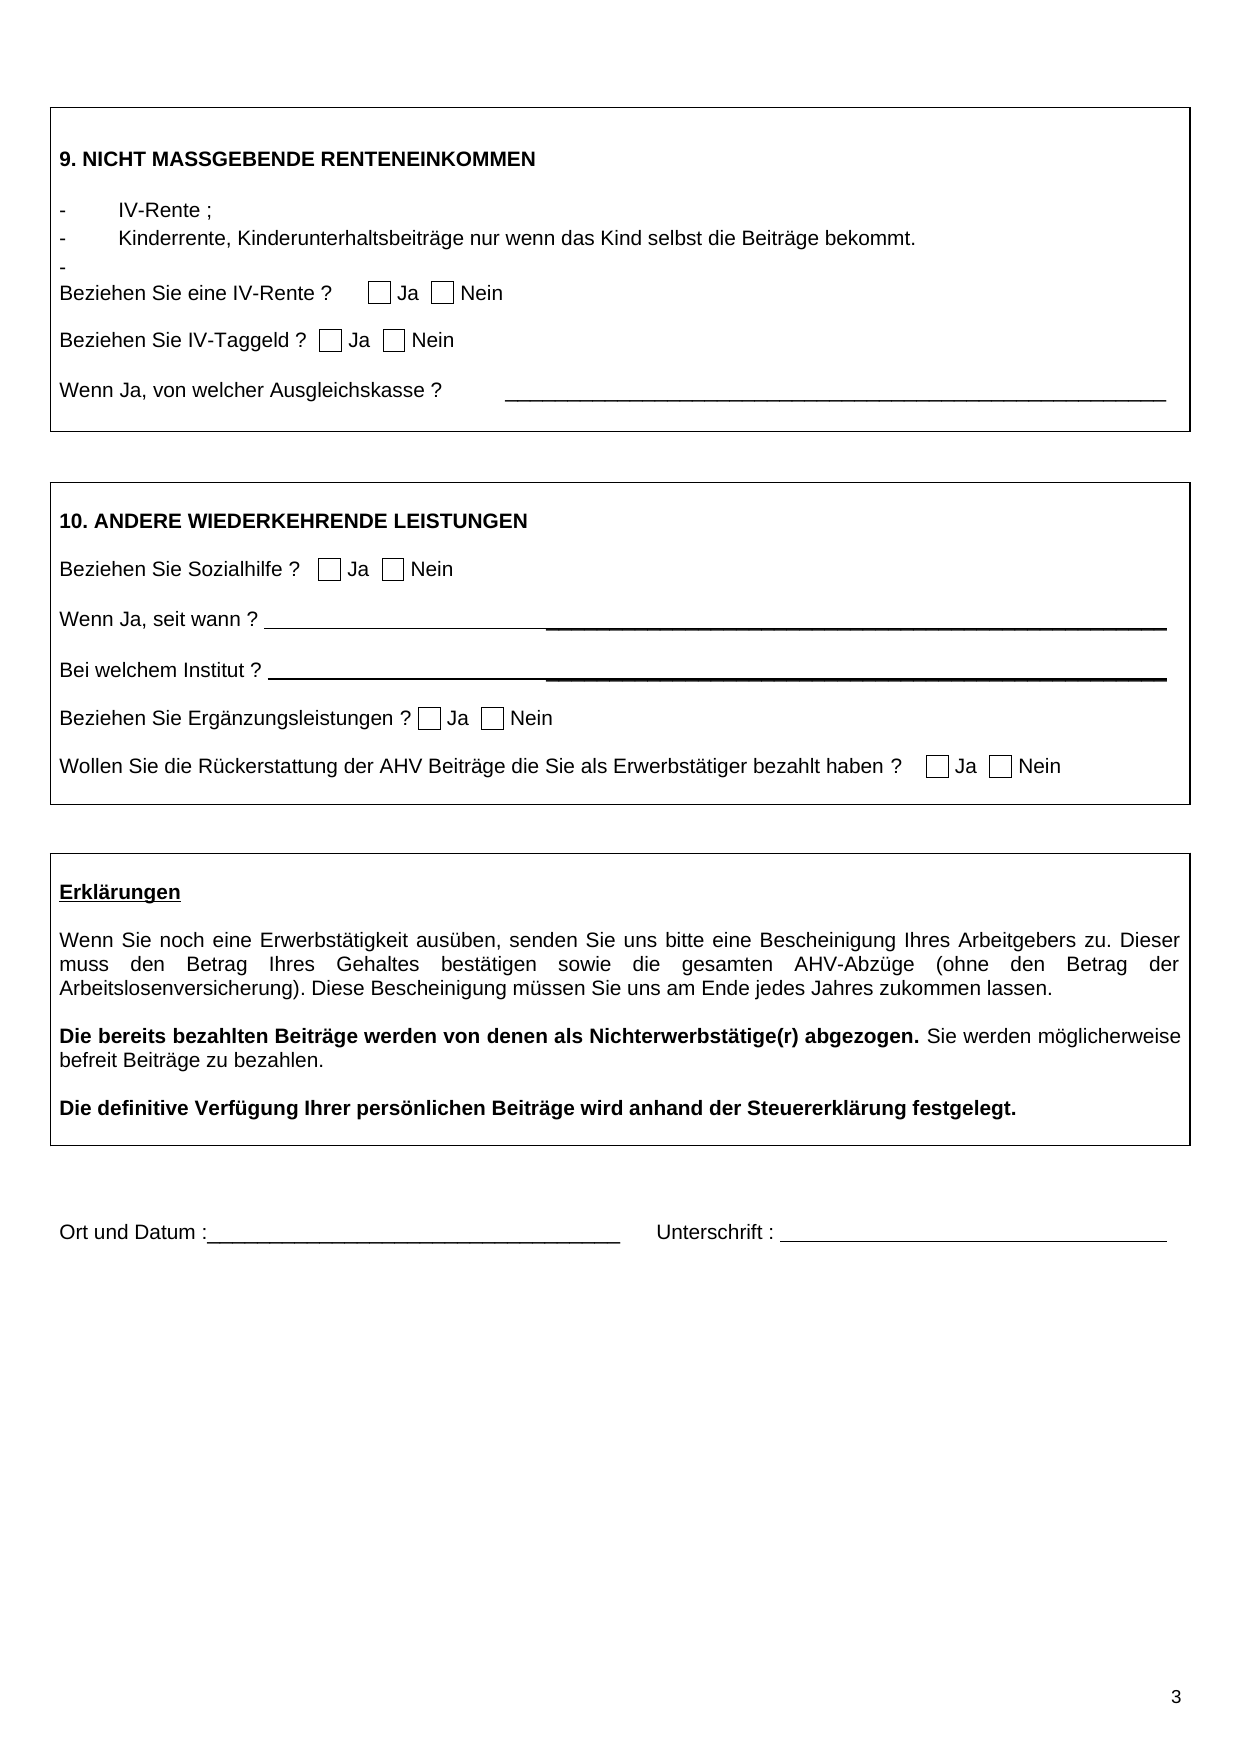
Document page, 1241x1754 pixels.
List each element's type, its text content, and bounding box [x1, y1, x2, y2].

text Beziehen Sie Sozialhilfe ? Ja Nein [59, 557, 1181, 581]
text Bei welchem Institut ? [59, 656, 1181, 682]
list Kinderrente, Kinderunterhaltsbeiträge nur wenn das Kind selbst die Beiträge bekommt. [59, 223, 1181, 252]
text Beziehen Sie eine IV-Rente ? Ja Nein [59, 280, 1181, 304]
text Die definitive Verfügung Ihrer persönlichen Beiträge wird anhand der Steuererklärung festgelegt. [59, 1095, 1181, 1119]
text 9. NICHT MASSGEBENDE RENTENEINKOMMEN [51, 143, 1189, 171]
text Wenn Ja, seit wann ? [59, 605, 1181, 632]
text 10. ANDERE WIEDERKEHRENDE LEISTUNGEN [59, 509, 1181, 533]
text Beziehen Sie Ergänzungsleistungen ? Ja Nein [59, 706, 1181, 730]
list IV-Rente ; [59, 195, 1181, 223]
text Erklärungen [59, 880, 1181, 904]
text Wenn Sie noch eine Erwerbstätigkeit ausüben, senden Sie uns bitte eine Bescheinigung Ihres Arbeitgebers zu. Dieser muss den Betrag Ihres Gehaltes bestätigen sowie die gesamten AHV-Abzüge (ohne den Betrag der Arbeitslosenversicherung). Diese Bescheinigung müssen Sie uns am Ende jedes Jahres zukommen lassen. [59, 928, 1181, 999]
text Wollen Sie die Rückerstattung der AHV Beiträge die Sie als Erwerbstätiger bezahlt haben ? Ja Nein [59, 754, 1181, 778]
text Ort und Datum : Unterschrift : [59, 1218, 1181, 1245]
text Beziehen Sie IV-Taggeld ? Ja Nein [59, 328, 1181, 352]
text Die bereits bezahlten Beiträge werden von denen als Nichterwerbstätige(r) abgezogen. Sie werden möglicherweise befreit Beiträge zu bezahlen. [59, 1023, 1181, 1071]
text Wenn Ja, von welcher Ausgleichskasse ? [59, 376, 1181, 402]
